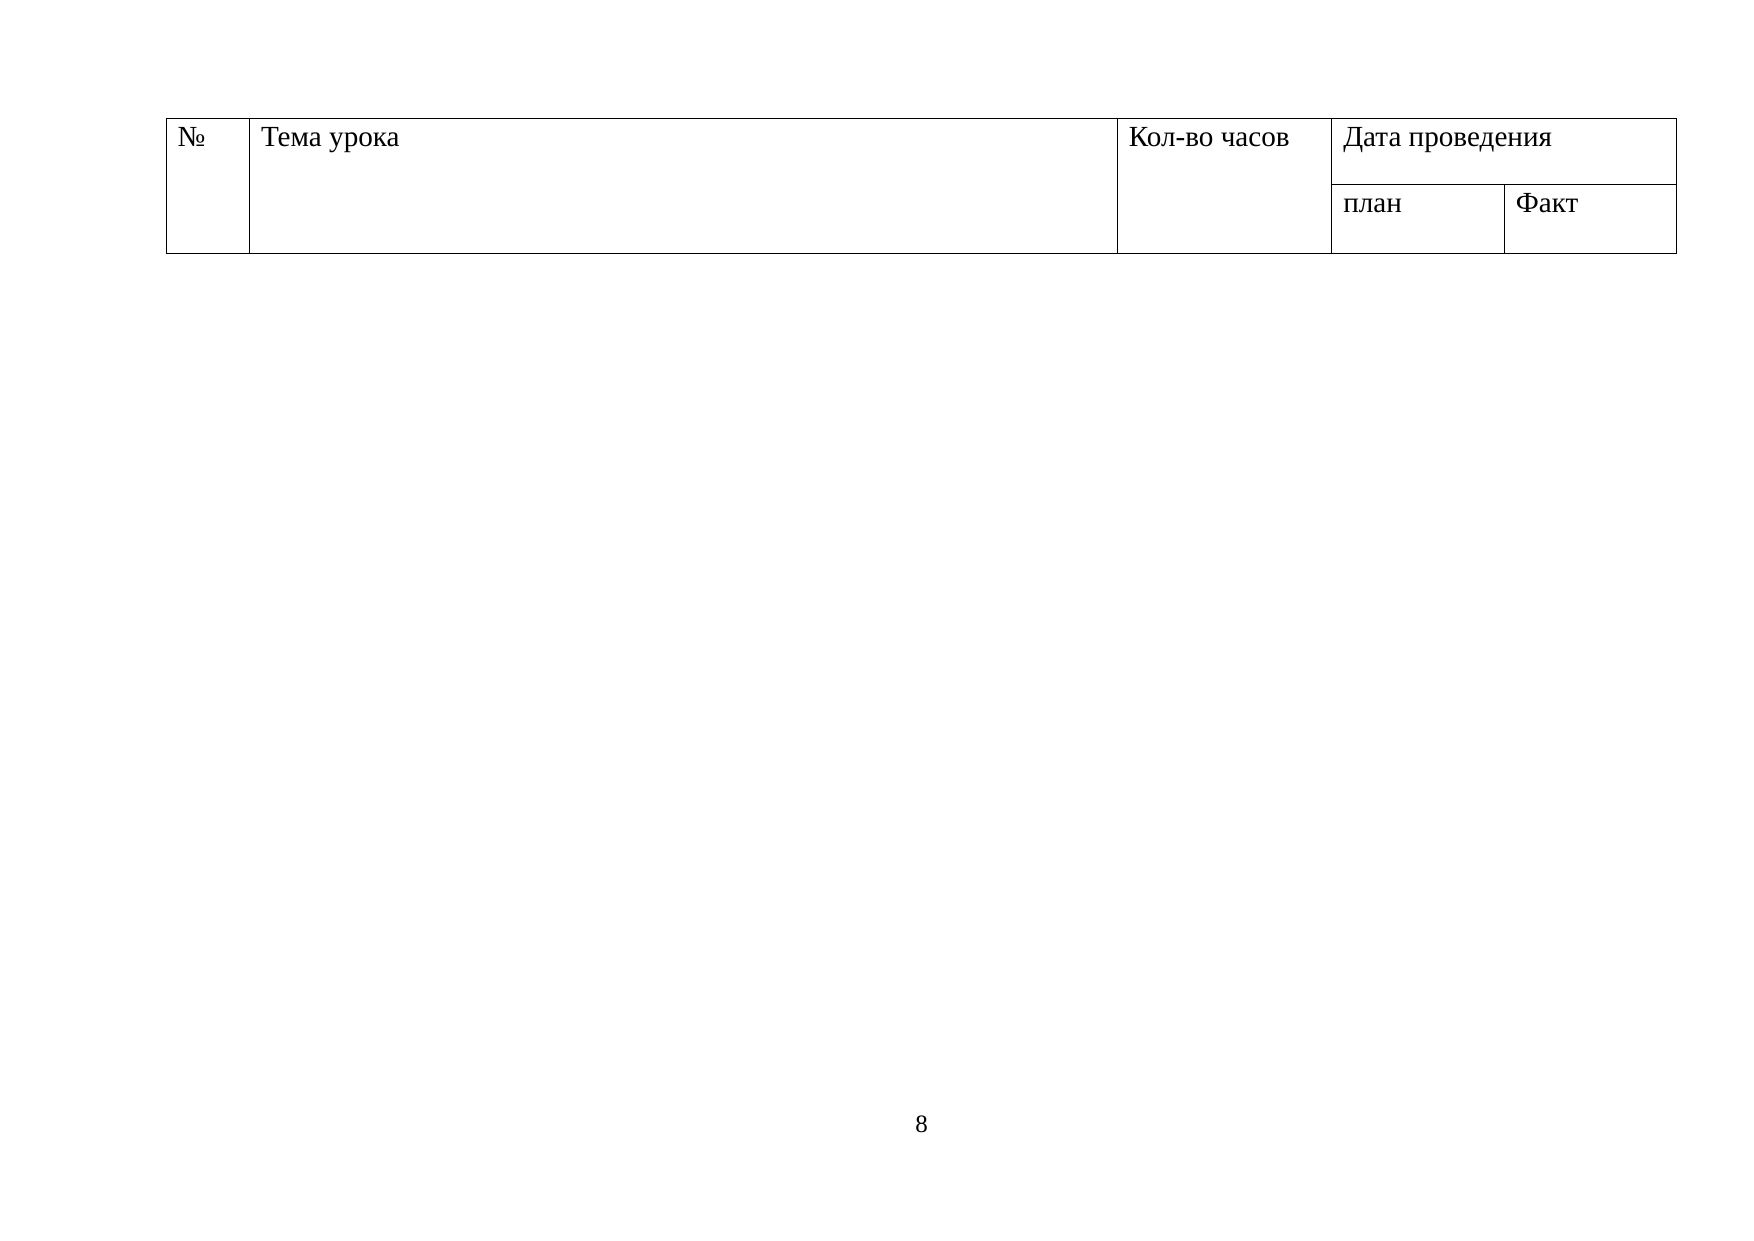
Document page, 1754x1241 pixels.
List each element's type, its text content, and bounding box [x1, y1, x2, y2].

table_header № [167, 119, 249, 252]
table_header Кол-во часов [1118, 119, 1331, 252]
table_header Тема урока [250, 119, 1117, 252]
table_header Дата проведения [1332, 119, 1676, 184]
table_cell Факт [1505, 185, 1676, 252]
table_cell план [1332, 185, 1504, 252]
